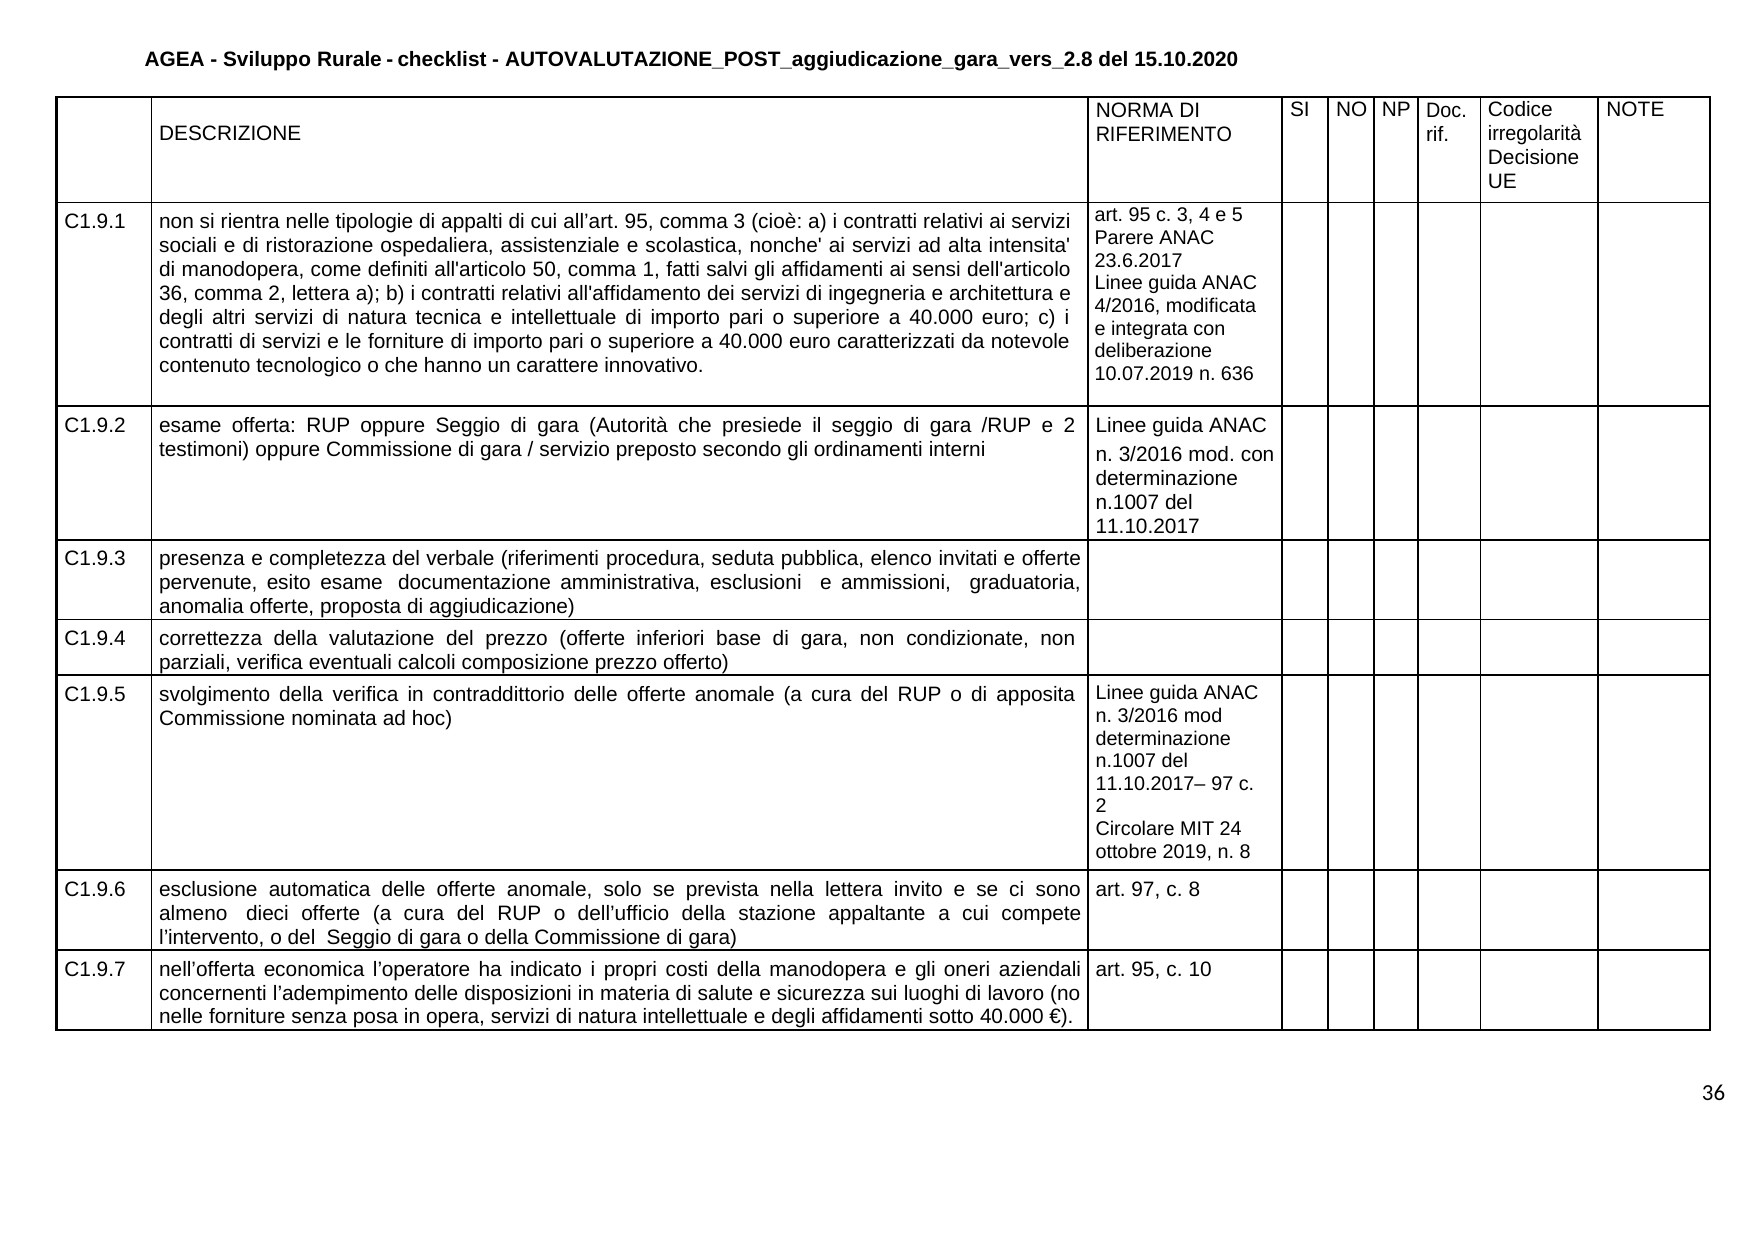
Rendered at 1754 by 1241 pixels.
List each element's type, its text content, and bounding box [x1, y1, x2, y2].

table_cell [1329, 620, 1373, 674]
table_cell NO [1329, 98, 1373, 201]
table_cell C1.9.1 [58, 203, 151, 405]
table_cell [1329, 541, 1373, 618]
table_cell NP [1375, 98, 1417, 201]
table_cell [1283, 203, 1327, 405]
table_cell presenza e completezza del verbale (riferimenti procedura, seduta pubblica, elenco invitati e offerte pervenute, esito esame documentazione amministrativa, esclusioni e ammissioni, graduatoria, anomalia offerte, proposta di aggiudicazione) [152, 541, 1087, 618]
table_cell esclusione automatica delle offerte anomale, solo se prevista nella lettera invito e se ci sono almeno dieci offerte (a cura del RUP o dell’ufficio della stazione appaltante a cui compete l’intervento, o del Seggio di gara o della Commissione di gara) [152, 871, 1087, 949]
table_cell [1089, 620, 1281, 674]
table_cell C1.9.7 [58, 951, 151, 1029]
table_cell esame offerta: RUP oppure Seggio di gara (Autorità che presiede il seggio di gara /RUP e 2 testimoni) oppure Commissione di gara / servizio preposto secondo gli ordinamenti interni [152, 407, 1087, 539]
table_cell [1375, 541, 1417, 618]
table_cell [1283, 407, 1327, 539]
table_cell non si rientra nelle tipologie di appalti di cui all’art. 95, comma 3 (cioè: a) i contratti relativi ai servizi sociali e di ristorazione ospedaliera, assistenziale e scolastica, nonche' ai servizi ad alta intensita' di manodopera, come definiti all'articolo 50, comma 1, fatti salvi gli affidamenti ai sensi dell'articolo 36, comma 2, lettera a); b) i contratti relativi all'affidamento dei servizi di ingegneria e architettura e degli altri servizi di natura tecnica e intellettuale di importo pari o superiore a 40.000 euro; c) i contratti di servizi e le forniture di importo pari o superiore a 40.000 euro caratterizzati da notevole contenuto tecnologico o che hanno un carattere innovativo. [152, 203, 1087, 405]
table_cell C1.9.3 [58, 541, 151, 618]
table_cell [1481, 203, 1597, 405]
table_cell [1419, 676, 1480, 869]
table_cell [1599, 407, 1709, 539]
table_cell [1283, 871, 1327, 949]
table_cell [1481, 676, 1597, 869]
table_cell [1375, 676, 1417, 869]
table_cell Linee guida ANAC n. 3/2016 mod. con determinazione n.1007 del 11.10.2017 [1089, 407, 1281, 539]
table_cell [1329, 407, 1373, 539]
table_cell correttezza della valutazione del prezzo (offerte inferiori base di gara, non condizionate, non parziali, verifica eventuali calcoli composizione prezzo offerto) [152, 620, 1087, 674]
table_cell [1283, 676, 1327, 869]
table_cell DESCRIZIONE [152, 98, 1087, 201]
table_cell [1599, 676, 1709, 869]
table_cell NOTE [1599, 98, 1709, 201]
table_cell Doc. rif. [1419, 98, 1480, 201]
table_cell [1481, 871, 1597, 949]
table_cell [1599, 203, 1709, 405]
table_cell [1481, 620, 1597, 674]
table_cell [1329, 203, 1373, 405]
table_cell [1481, 407, 1597, 539]
table_cell [1375, 620, 1417, 674]
table_cell [1599, 541, 1709, 618]
table_cell C1.9.4 [58, 620, 151, 674]
table_cell [1419, 871, 1480, 949]
table_cell [1283, 951, 1327, 1029]
table_cell [1599, 871, 1709, 949]
table_cell [1329, 871, 1373, 949]
table_cell [1283, 541, 1327, 618]
table_cell [1375, 871, 1417, 949]
table_cell C1.9.2 [58, 407, 151, 539]
table_cell [1599, 620, 1709, 674]
table_cell [1329, 676, 1373, 869]
table_cell [58, 98, 151, 201]
table_cell [1419, 407, 1480, 539]
table_cell [1419, 203, 1480, 405]
table_cell [1375, 951, 1417, 1029]
table_cell [1089, 541, 1281, 618]
table_cell Codice irregolarità Decisione UE [1481, 98, 1597, 201]
table_cell [1419, 541, 1480, 618]
table_cell NORMA DI RIFERIMENTO [1089, 98, 1281, 201]
table_cell C1.9.6 [58, 871, 151, 949]
table_cell C1.9.5 [58, 676, 151, 869]
table_cell [1329, 951, 1373, 1029]
table_cell art. 95, c. 10 [1089, 951, 1281, 1029]
table_cell [1481, 951, 1597, 1029]
table_cell [1481, 541, 1597, 618]
table_cell [1375, 203, 1417, 405]
table_cell art. 97, c. 8 [1089, 871, 1281, 949]
table_cell [1599, 951, 1709, 1029]
table_cell nell’offerta economica l’operatore ha indicato i propri costi della manodopera e gli oneri aziendali concernenti l’adempimento delle disposizioni in materia di salute e sicurezza sui luoghi di lavoro (no nelle forniture senza posa in opera, servizi di natura intellettuale e degli affidamenti sotto 40.000 €). [152, 951, 1087, 1029]
table_cell [1283, 620, 1327, 674]
table_cell Linee guida ANAC n. 3/2016 mod determinazione n.1007 del 11.10.2017– 97 c. 2 Circolare MIT 24 ottobre 2019, n. 8 [1089, 676, 1281, 869]
table_cell SI [1283, 98, 1327, 201]
table_cell [1375, 407, 1417, 539]
table_cell svolgimento della verifica in contraddittorio delle offerte anomale (a cura del RUP o di apposita Commissione nominata ad hoc) [152, 676, 1087, 869]
table_cell [1419, 951, 1480, 1029]
table_cell [1419, 620, 1480, 674]
table_cell art. 95 c. 3, 4 e 5 Parere ANAC 23.6.2017 Linee guida ANAC 4/2016, modificata e integrata con deliberazione 10.07.2019 n. 636 [1089, 203, 1281, 405]
